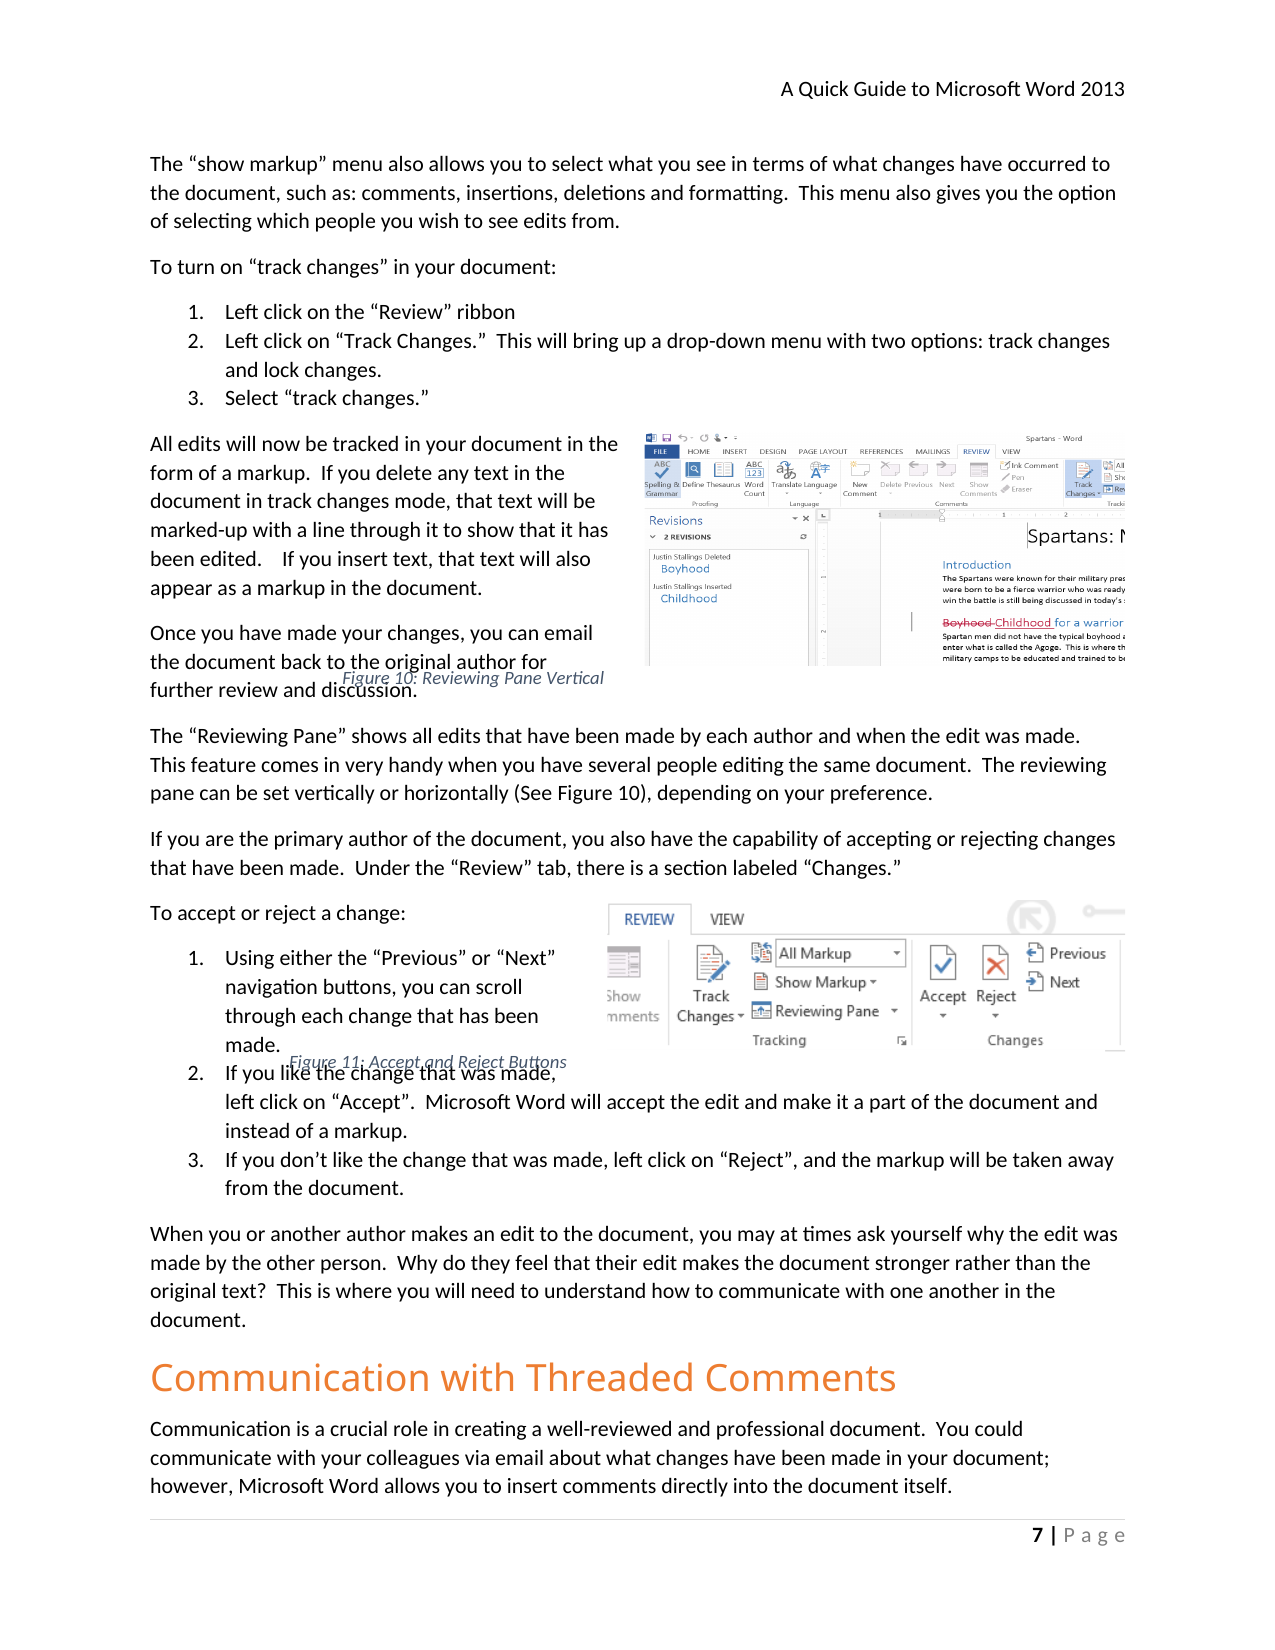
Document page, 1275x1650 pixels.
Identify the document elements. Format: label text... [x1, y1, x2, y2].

text If you are the primary author of the document, you also have the capability of accepting or rejecting changes that have been made. Under the “Review” tab, there is a section labeled “Changes.” [150, 825, 1125, 880]
text The “Reviewing Pane” shows all edits that have been made by each author and when the edit was made. This feature comes in very handy when you have several people editing the same document. The reviewing pane can be set vertically or horizontally (See Figure 10), depending on your preference. [150, 722, 1125, 806]
text To accept or reject a change: [150, 899, 1125, 926]
list Using either the “Previous” or “Next” navigation buttons, you can scroll through each change that has been made. [187, 944, 607, 1057]
picture [607, 900, 1125, 1054]
subtitle Communication with Threaded Comments [150, 1352, 1125, 1403]
picture [644, 432, 1125, 666]
text Once you have made your changes, you can email the document back to the original author for further review and discussion. [150, 619, 1125, 703]
text To turn on “track changes” in your document: [150, 253, 1125, 279]
text Communication is a crucial role in creating a well-reviewed and professional document. You could communicate with your colleagues via email about what changes have been made in your document; however, Microsoft Word allows you to insert comments directly into the document itself. [150, 1415, 1125, 1499]
list Left click on the “Review” ribbon [187, 298, 1125, 325]
text The “show markup” menu also allows you to select what you see in terms of what changes have occurred to the document, such as: comments, insertions, deletions and formatting. This menu also gives you the option of selecting which people you wish to see edits from. [150, 150, 1125, 234]
text When you or another author makes an edit to the document, you may at times ask yourself why the edit was made by the other person. Why do they feel that their edit makes the document stronger rather than the original text? This is where you will need to understand how to communicate with one another in the document. [150, 1220, 1125, 1333]
list If you don’t like the change that was made, left click on “Reject”, and the markup will be taken away from the document. [187, 1146, 1125, 1201]
list Select “track changes.” [187, 384, 1125, 411]
text All edits will now be tracked in your document in the form of a markup. If you delete any text in the document in track changes mode, that text will be marked-up with a line through it to show that it has been edited. If you insert text, that text will also appear as a markup in the document. [150, 430, 1125, 600]
list Left click on “Track Changes.” This will bring up a drop-down menu with two options: track changes and lock changes. [187, 327, 1125, 382]
list If you like the change that was made, left click on “Accept”. Microsoft Word will accept the edit and make it a part of the document and instead of a markup. [187, 1059, 1125, 1144]
